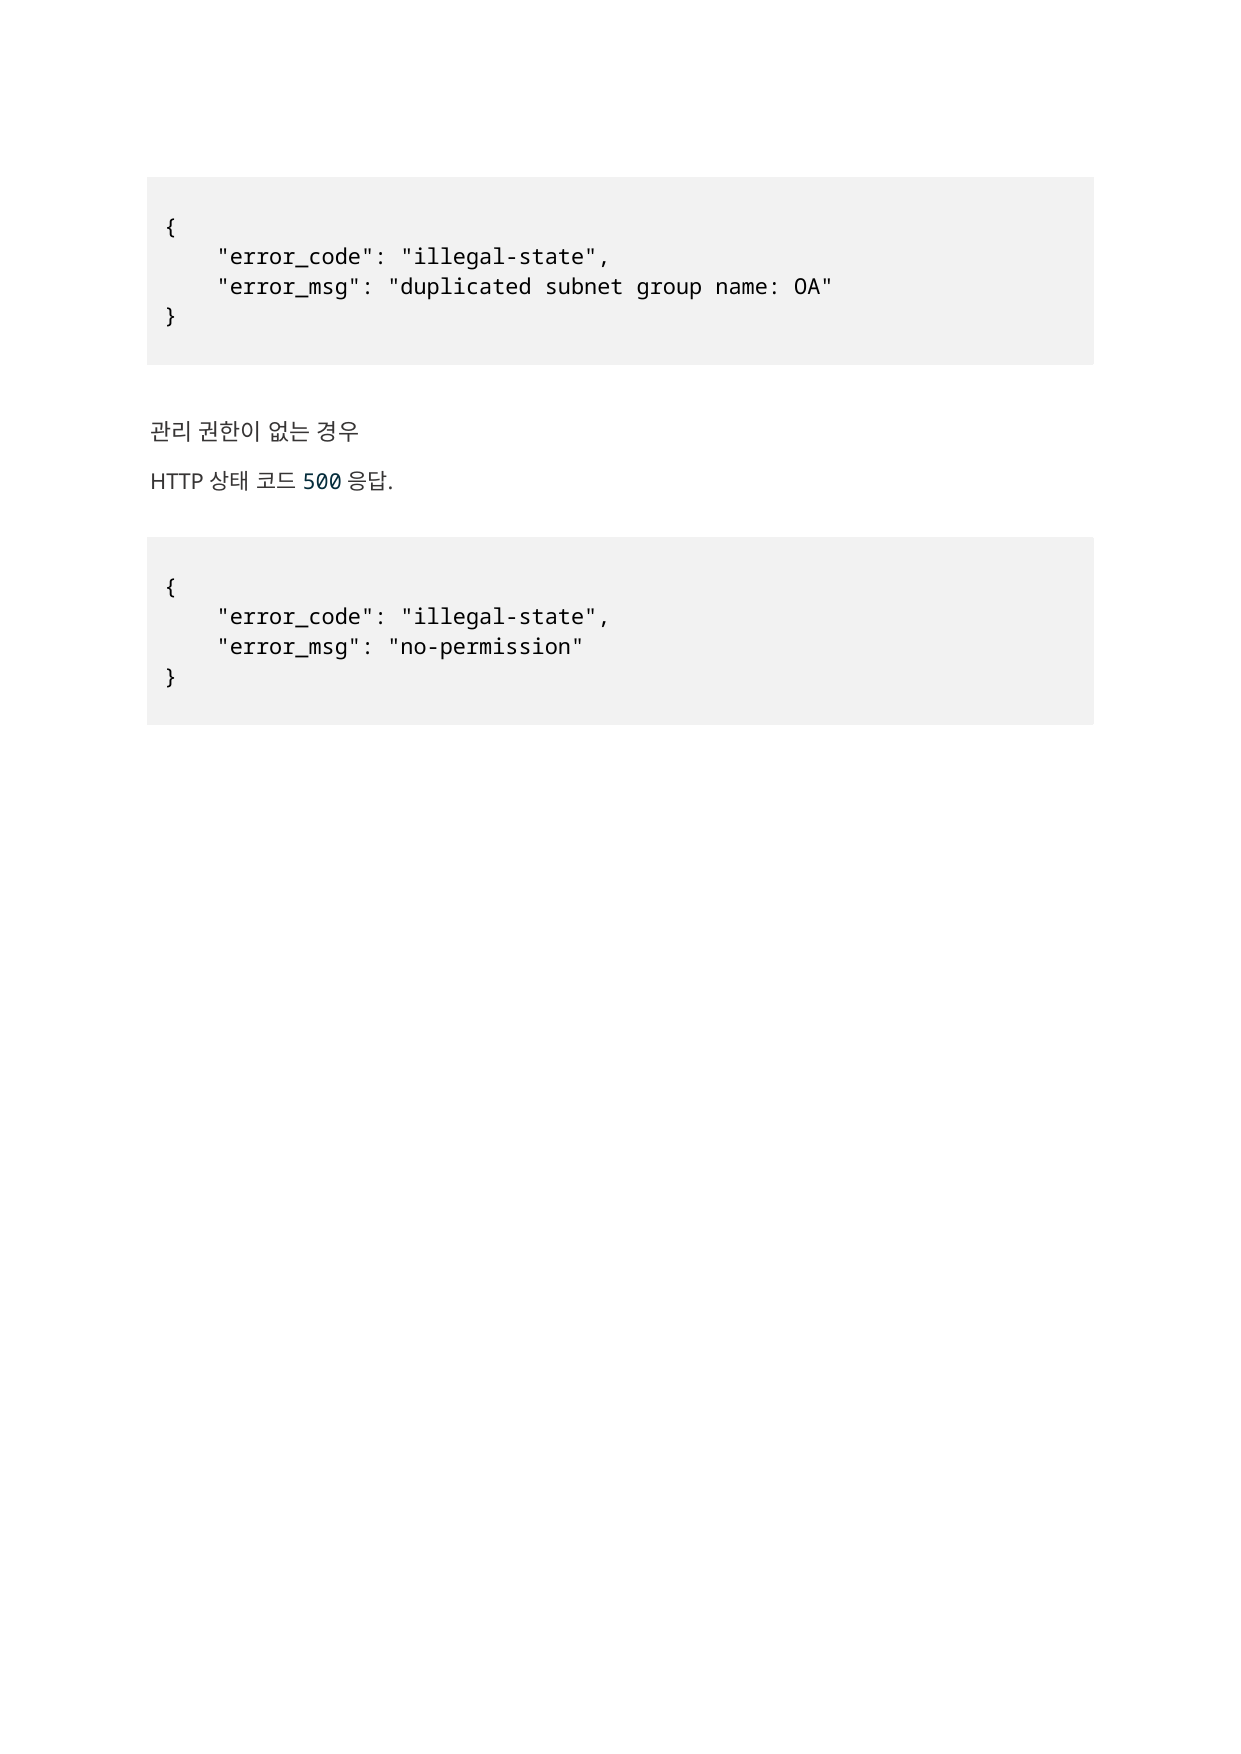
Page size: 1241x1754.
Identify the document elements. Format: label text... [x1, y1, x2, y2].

text { "error_code": "illegal-state", "error_msg": "no-permission" } [148, 539, 1093, 724]
text HTTP 상태 코드 500 응답. [150, 464, 1090, 496]
text { "error_code": "illegal-state", "error_msg": "duplicated subnet group name: OA" } [148, 178, 1093, 364]
text 관리 권한이 없는 경우 [150, 414, 1090, 447]
